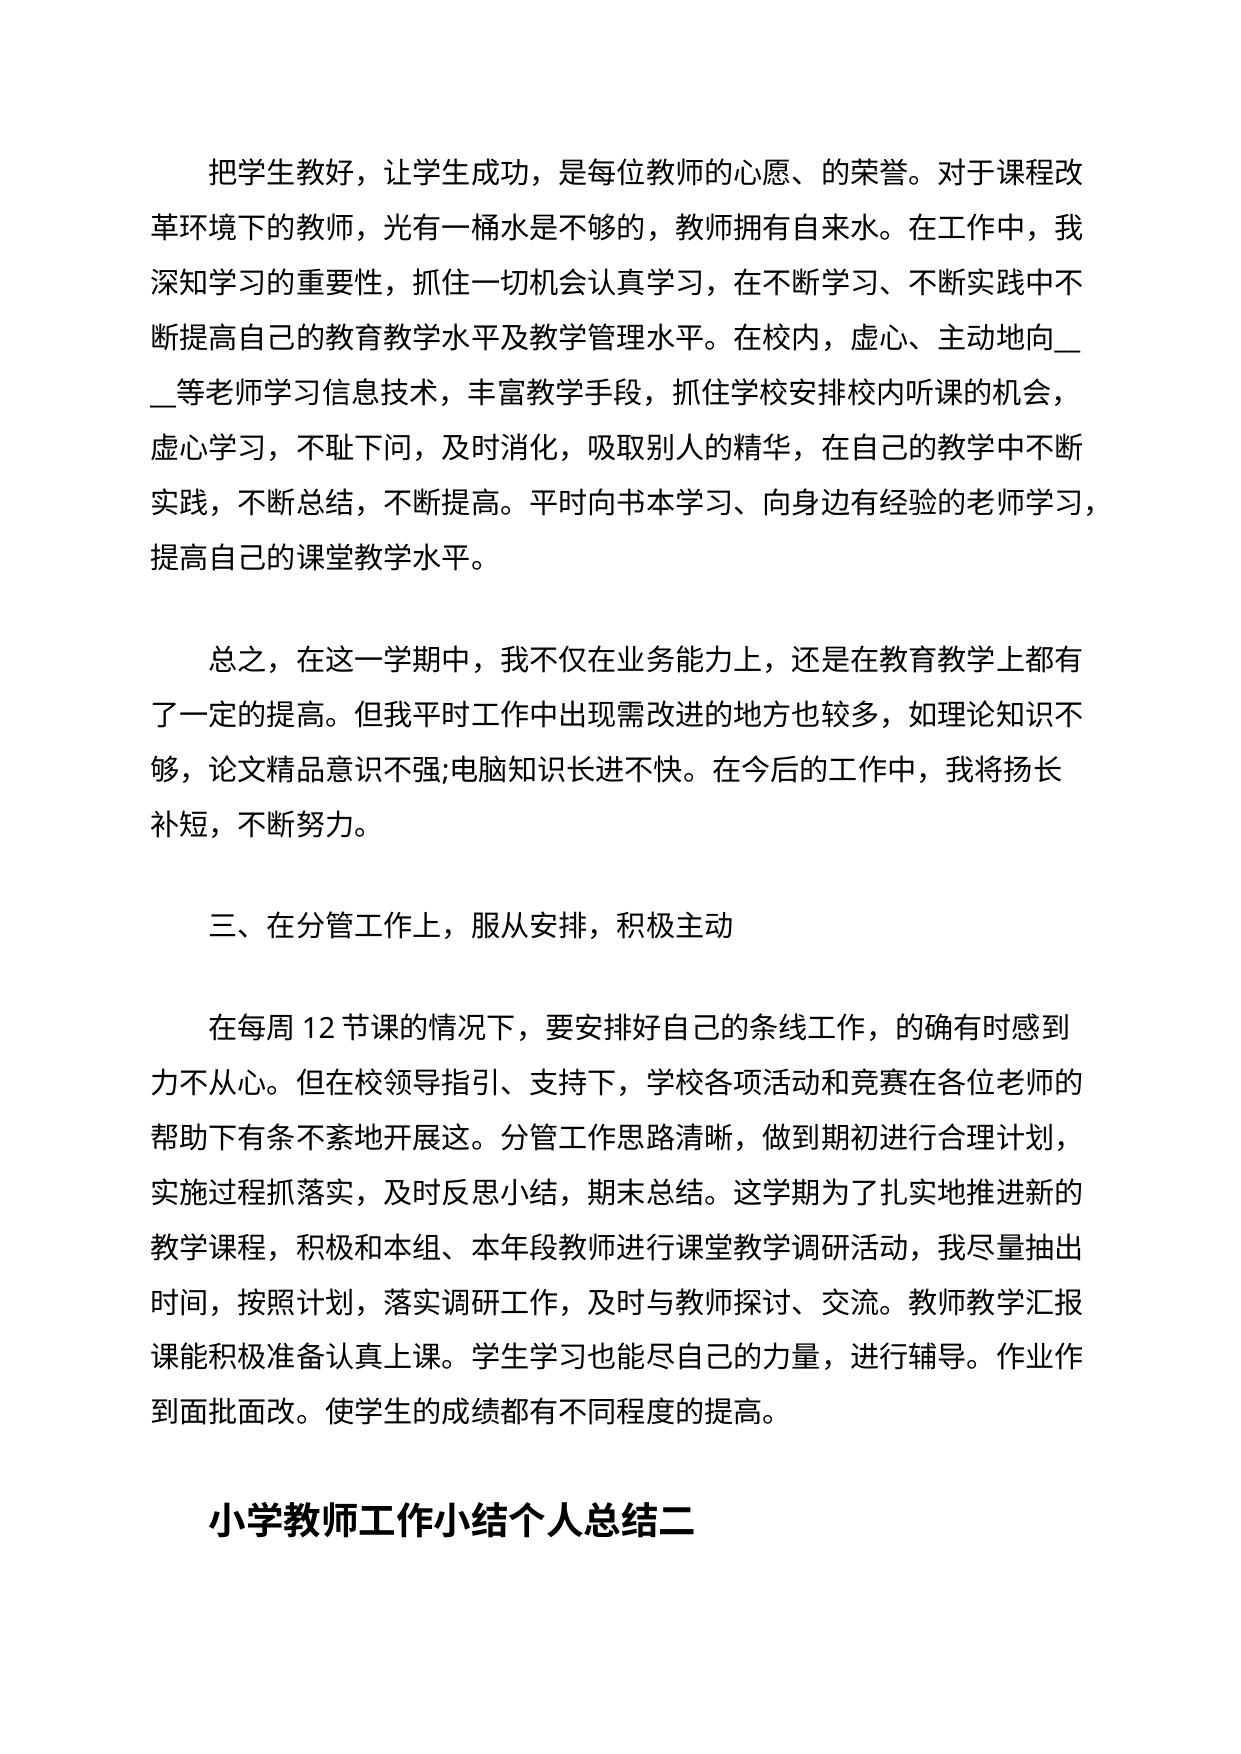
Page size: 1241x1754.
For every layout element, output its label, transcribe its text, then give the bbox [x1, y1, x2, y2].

text 三、在分管工作上，服从安排，积极主动 [150, 903, 1090, 945]
text 把学生教好，让学生成功，是每位教师的心愿、的荣誉。对于课程改革环境下的教师，光有一桶水是不够的，教师拥有自来水。在工作中，我深知学习的重要性，抓住一切机会认真学习，在不断学习、不断实践中不断提高自己的教育教学水平及教学管理水平。在校内，虚心、主动地向____等老师学习信息技术，丰富教学手段，抓住学校安排校内听课的机会，虚心学习，不耻下问，及时消化，吸取别人的精华，在自己的教学中不断实践，不断总结，不断提高。平时向书本学习、向身边有经验的老师学习，提高自己的课堂教学水平。 [150, 150, 1090, 577]
text 小学教师工作小结个人总结二 [150, 1491, 1090, 1545]
text 在每周12节课的情况下，要安排好自己的条线工作，的确有时感到力不从心。但在校领导指引、支持下，学校各项活动和竞赛在各位老师的帮助下有条不紊地开展这。分管工作思路清晰，做到期初进行合理计划，实施过程抓落实，及时反思小结，期末总结。这学期为了扎实地推进新的教学课程，积极和本组、本年段教师进行课堂教学调研活动，我尽量抽出时间，按照计划，落实调研工作，及时与教师探讨、交流。教师教学汇报课能积极准备认真上课。学生学习也能尽自己的力量，进行辅导。作业作到面批面改。使学生的成绩都有不同程度的提高。 [150, 1004, 1090, 1431]
text 总之，在这一学期中，我不仅在业务能力上，还是在教育教学上都有了一定的提高。但我平时工作中出现需改进的地方也较多，如理论知识不够，论文精品意识不强;电脑知识长进不快。在今后的工作中，我将扬长补短，不断努力。 [150, 636, 1090, 843]
